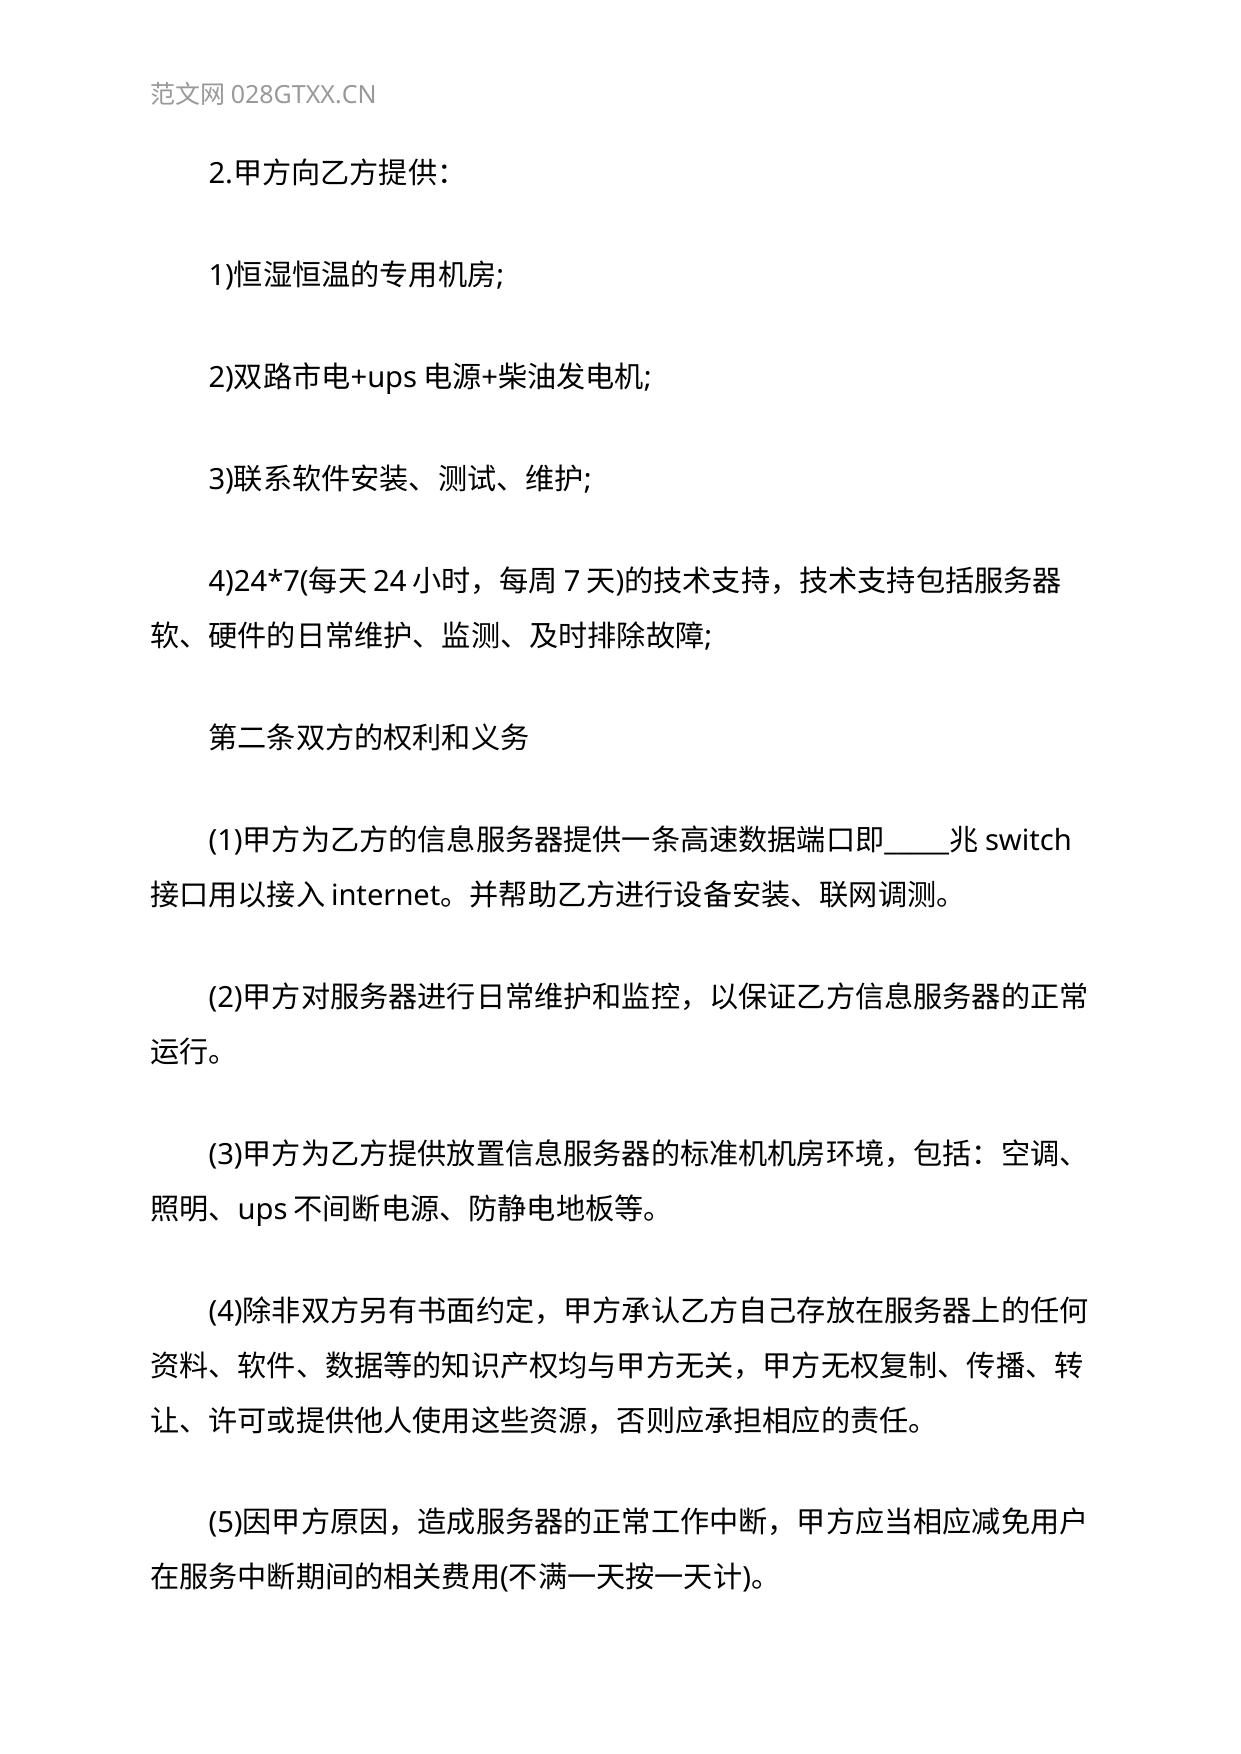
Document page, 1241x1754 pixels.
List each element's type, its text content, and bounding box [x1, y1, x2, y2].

text 4)24*7(每天24小时，每周7天)的技术支持，技术支持包括服务器软、硬件的日常维护、监测、及时排除故障; [150, 558, 1090, 655]
text 2.甲方向乙方提供： [150, 150, 1090, 192]
text (3)甲方为乙方提供放置信息服务器的标准机机房环境，包括：空调、照明、ups不间断电源、防静电地板等。 [150, 1130, 1090, 1228]
text (1)甲方为乙方的信息服务器提供一条高速数据端口即_____兆 switch 接口用以接入internet。并帮助乙方进行设备安装、联网调测。 [150, 817, 1090, 914]
text (2)甲方对服务器进行日常维护和监控，以保证乙方信息服务器的正常运行。 [150, 974, 1090, 1071]
text 第二条双方的权利和义务 [150, 715, 1090, 757]
text 2)双路市电+ups电源+柴油发电机; [150, 354, 1090, 396]
text 3)联系软件安装、测试、维护; [150, 456, 1090, 498]
text (4)除非双方另有书面约定，甲方承认乙方自己存放在服务器上的任何资料、软件、数据等的知识产权均与甲方无关，甲方无权复制、传播、转让、许可或提供他人使用这些资源，否则应承担相应的责任。 [150, 1287, 1090, 1439]
text (5)因甲方原因，造成服务器的正常工作中断，甲方应当相应减免用户在服务中断期间的相关费用(不满一天按一天计)。 [150, 1499, 1090, 1596]
text 1)恒湿恒温的专用机房; [150, 252, 1090, 294]
